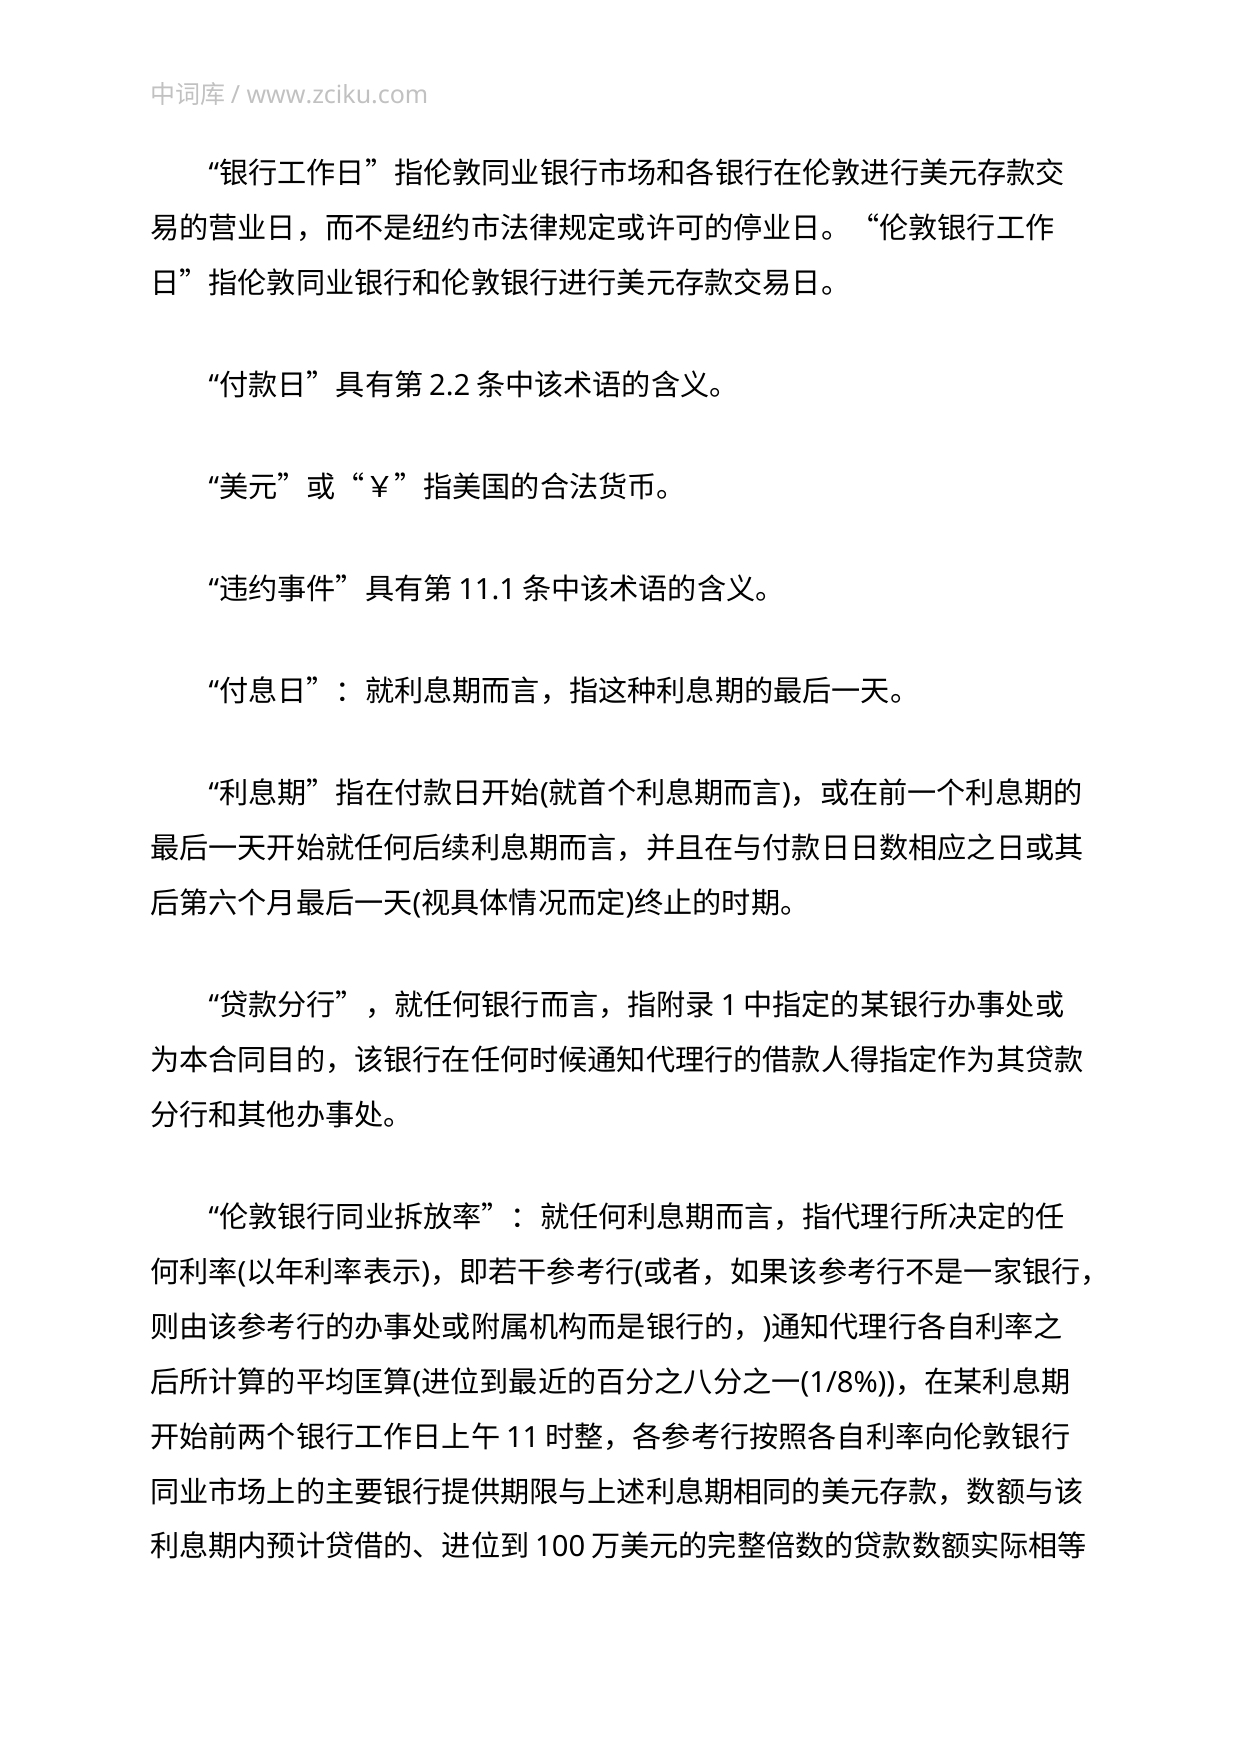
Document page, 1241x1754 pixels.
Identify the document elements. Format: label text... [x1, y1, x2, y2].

text “银行工作日”指伦敦同业银行市场和各银行在伦敦进行美元存款交易的营业日，而不是纽约市法律规定或许可的停业日。“伦敦银行工作日”指伦敦同业银行和伦敦银行进行美元存款交易日。 [150, 150, 1090, 302]
text “美元”或“￥”指美国的合法货币。 [150, 464, 1090, 506]
text “付息日”：就利息期而言，指这种利息期的最后一天。 [150, 668, 1090, 710]
text “付款日”具有第2.2条中该术语的含义。 [150, 362, 1090, 404]
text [150, 1193, 1090, 1565]
text “贷款分行”，就任何银行而言，指附录1中指定的某银行办事处或为本合同目的，该银行在任何时候通知代理行的借款人得指定作为其贷款分行和其他办事处。 [150, 981, 1090, 1134]
text “违约事件”具有第11.1条中该术语的含义。 [150, 566, 1090, 608]
text “利息期”指在付款日开始(就首个利息期而言)，或在前一个利息期的最后一天开始就任何后续利息期而言，并且在与付款日日数相应之日或其后第六个月最后一天(视具体情况而定)终止的时期。 [150, 769, 1090, 922]
